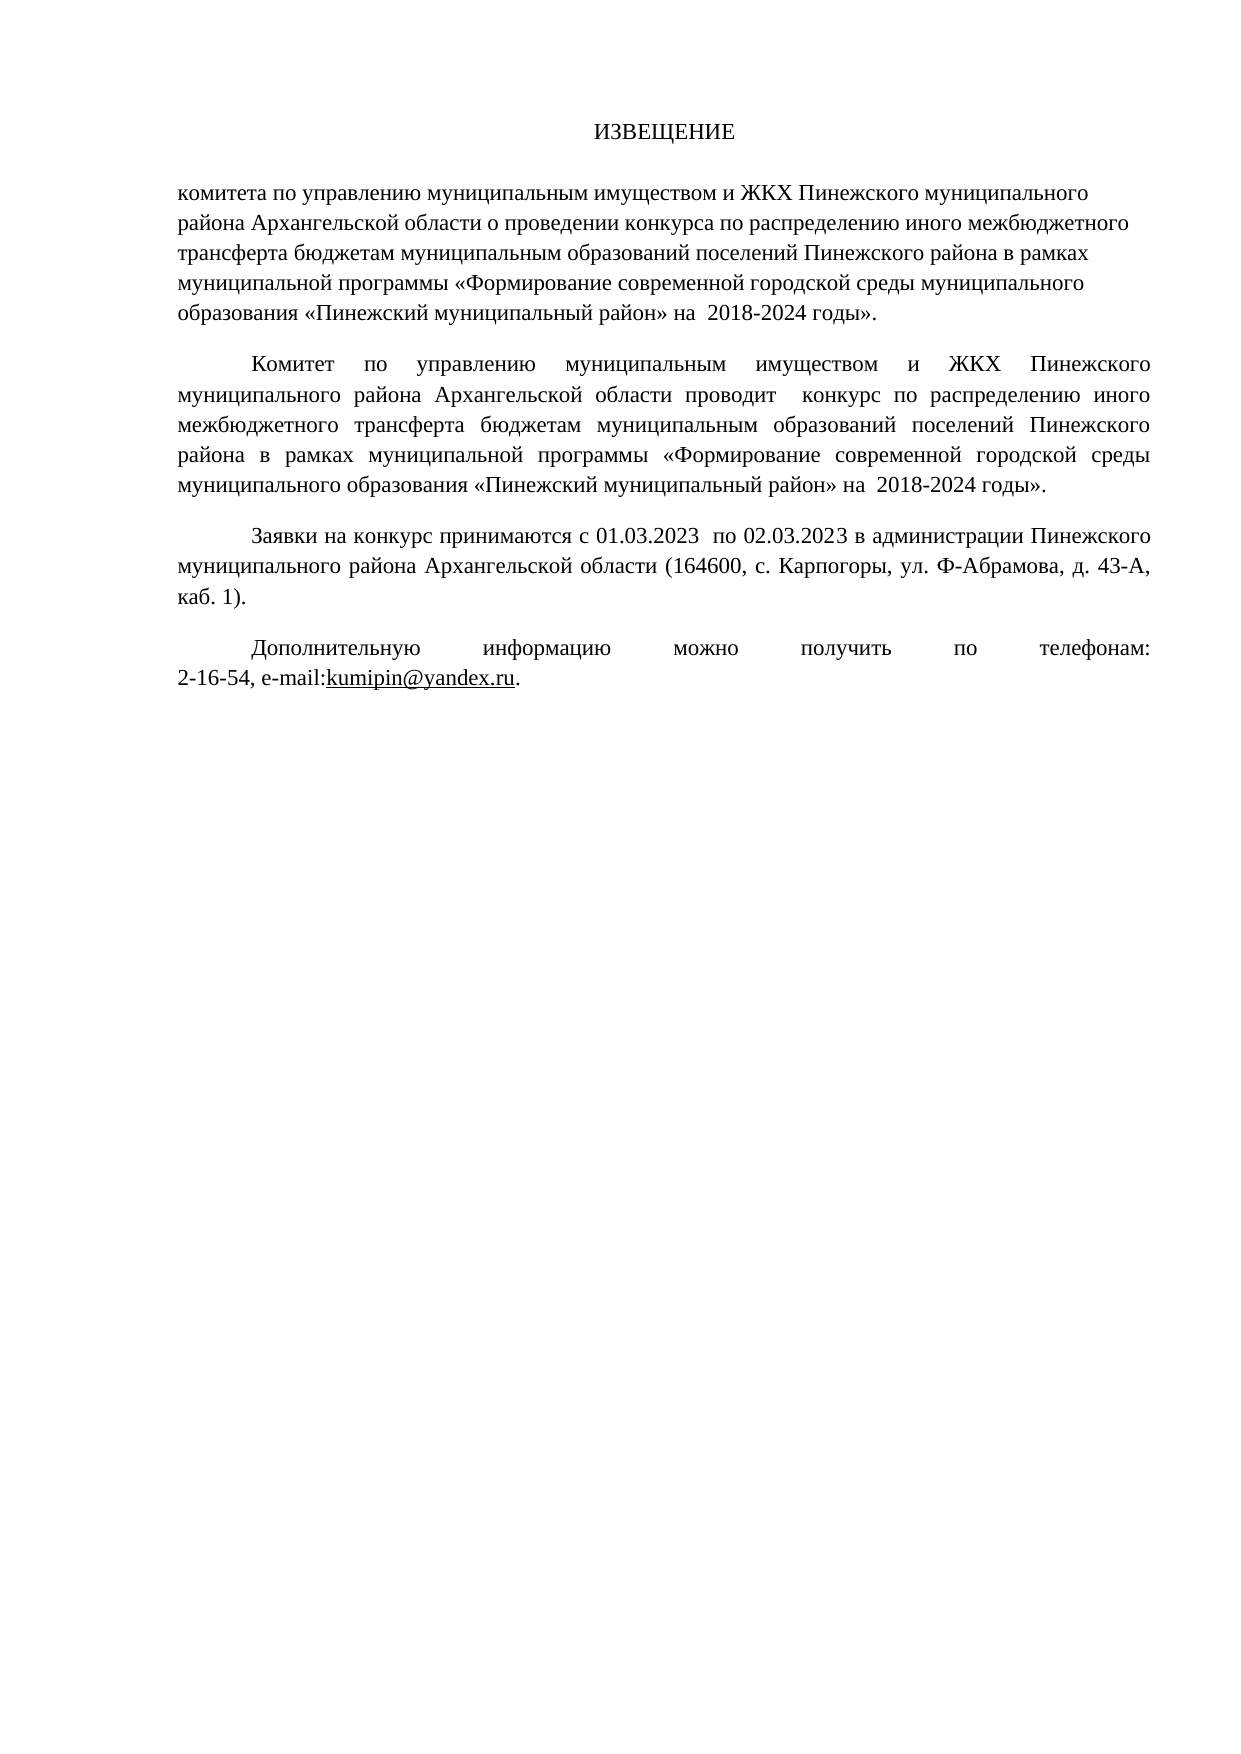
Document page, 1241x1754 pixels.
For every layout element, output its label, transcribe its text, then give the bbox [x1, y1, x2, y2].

text ИЗВЕЩЕНИЕ [177, 118, 1152, 144]
text Дополнительную информацию можно получить по телефонам: 2-16-54, e-mail:kumipin@yandex.ru. [177, 634, 1152, 690]
text Заявки на конкурс принимаются с 01.03.2023 по 02.03.2023 в администрации Пинежского муниципального района Архангельской области (164600, с. Карпогоры, ул. Ф-Абрамова, д. 43-А, каб. 1). [177, 579, 1152, 609]
text Заявки на конкурс принимаются с 01.03.2023 по 02.03.2023 в администрации Пинежского муниципального района Архангельской области (164600, с. Карпогоры, ул. Ф-Абрамова, д. 43-А, каб. 1). [177, 522, 1152, 553]
text комитета по управлению муниципальным имуществом и ЖКХ Пинежского муниципального района Архангельской области о проведении конкурса по распределению иного межбюджетного трансферта бюджетам муниципальным образований поселений Пинежского района в рамках муниципальной программы «Формирование современной городской среды муниципального образования «Пинежский муниципальный район» на 2018-2024 годы». [177, 178, 1152, 326]
text Комитет по управлению муниципальным имуществом и ЖКХ Пинежского муниципального района Архангельской области проводит конкурс по распределению иного межбюджетного трансферта бюджетам муниципальным образований поселений Пинежского района в рамках муниципальной программы «Формирование современной городской среды муниципального образования «Пинежский муниципальный район» на 2018-2024 годы». [177, 350, 1152, 498]
